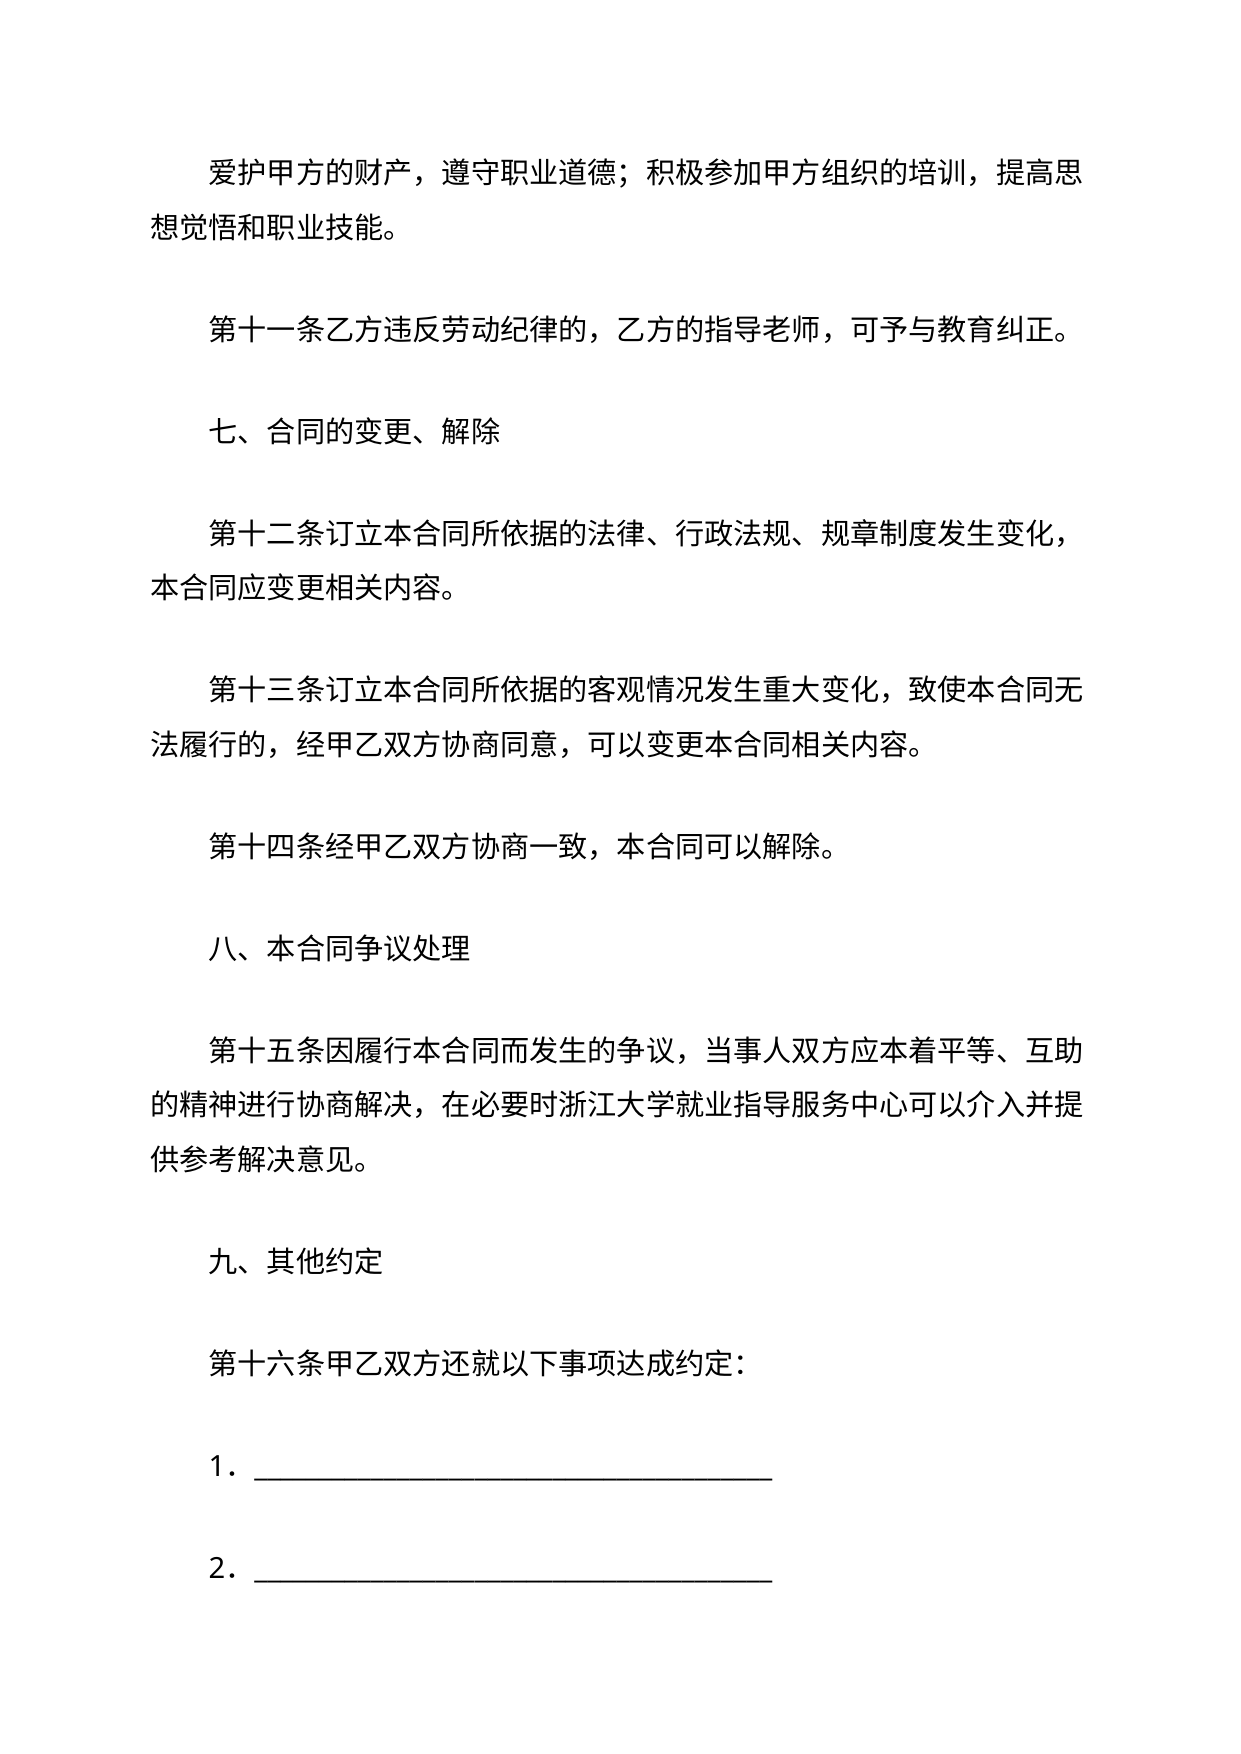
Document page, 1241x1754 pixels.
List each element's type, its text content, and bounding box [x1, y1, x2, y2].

text 第十六条甲乙双方还就以下事项达成约定： [150, 1340, 1090, 1383]
text 第十五条因履行本合同而发生的争议，当事人双方应本着平等、互助的精神进行协商解决，在必要时浙江大学就业指导服务中心可以介入并提供参考解决意见。 [150, 1027, 1090, 1179]
text 第十三条订立本合同所依据的客观情况发生重大变化，致使本合同无法履行的，经甲乙双方协商同意，可以变更本合同相关内容。 [150, 667, 1090, 764]
text 1．________________________________________ [150, 1442, 1090, 1484]
text 九、其他约定 [150, 1239, 1090, 1281]
text 爱护甲方的财产，遵守职业道德；积极参加甲方组织的培训，提高思想觉悟和职业技能。 [150, 150, 1090, 247]
text 2．________________________________________ [150, 1544, 1090, 1587]
text 七、合同的变更、解除 [150, 408, 1090, 451]
text 第十二条订立本合同所依据的法律、行政法规、规章制度发生变化，本合同应变更相关内容。 [150, 510, 1090, 607]
text 第十一条乙方违反劳动纪律的，乙方的指导老师，可予与教育纠正。 [150, 307, 1090, 349]
text 第十四条经甲乙双方协商一致，本合同可以解除。 [150, 823, 1090, 866]
text 八、本合同争议处理 [150, 925, 1090, 968]
